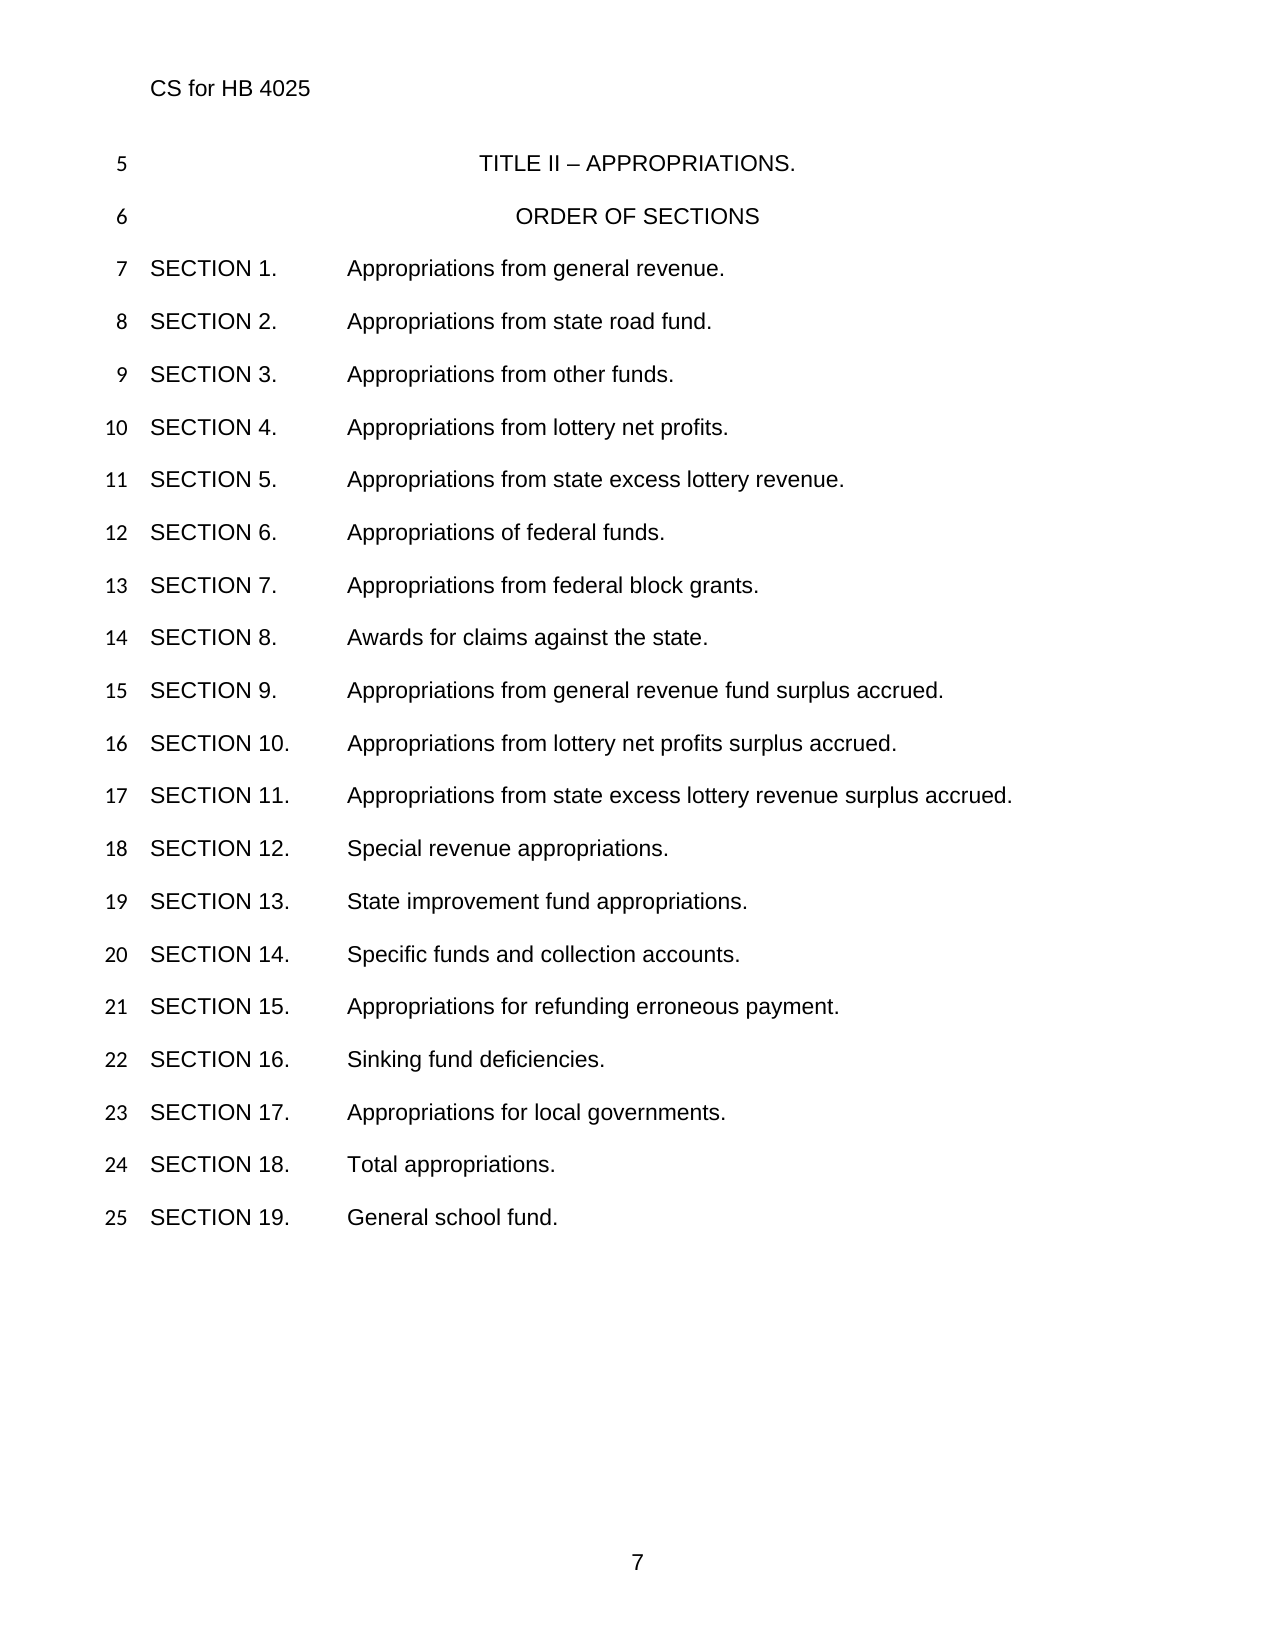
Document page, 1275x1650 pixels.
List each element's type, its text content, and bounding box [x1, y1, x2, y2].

text SECTION 17. Appropriations for local governments. [150, 1099, 1125, 1125]
text SECTION 8. Awards for claims against the state. [150, 624, 1125, 651]
text SECTION 6. Appropriations of federal funds. [150, 519, 1125, 545]
text SECTION 16. Sinking fund deficiencies. [150, 1046, 1125, 1072]
text SECTION 18. Total appropriations. [150, 1151, 1125, 1178]
text SECTION 11. Appropriations from state excess lottery revenue surplus accrued. [150, 782, 1125, 809]
text SECTION 9. Appropriations from general revenue fund surplus accrued. [150, 677, 1125, 703]
text SECTION 15. Appropriations for refunding erroneous payment. [150, 993, 1125, 1020]
text SECTION 7. Appropriations from federal block grants. [150, 572, 1125, 598]
text SECTION 3. Appropriations from other funds. [150, 361, 1125, 387]
text TITLE II – APPROPRIATIONS. [150, 150, 1125, 176]
text SECTION 10. Appropriations from lottery net profits surplus accrued. [150, 730, 1125, 756]
text SECTION 1. Appropriations from general revenue. [150, 255, 1125, 282]
text SECTION 4. Appropriations from lottery net profits. [150, 413, 1125, 440]
text ORDER OF SECTIONS [150, 203, 1125, 229]
text SECTION 5. Appropriations from state excess lottery revenue. [150, 466, 1125, 493]
text SECTION 2. Appropriations from state road fund. [150, 308, 1125, 334]
text SECTION 19. General school fund. [150, 1204, 1125, 1231]
text SECTION 12. Special revenue appropriations. [150, 835, 1125, 862]
text SECTION 14. Specific funds and collection accounts. [150, 941, 1125, 967]
text SECTION 13. State improvement fund appropriations. [150, 888, 1125, 914]
